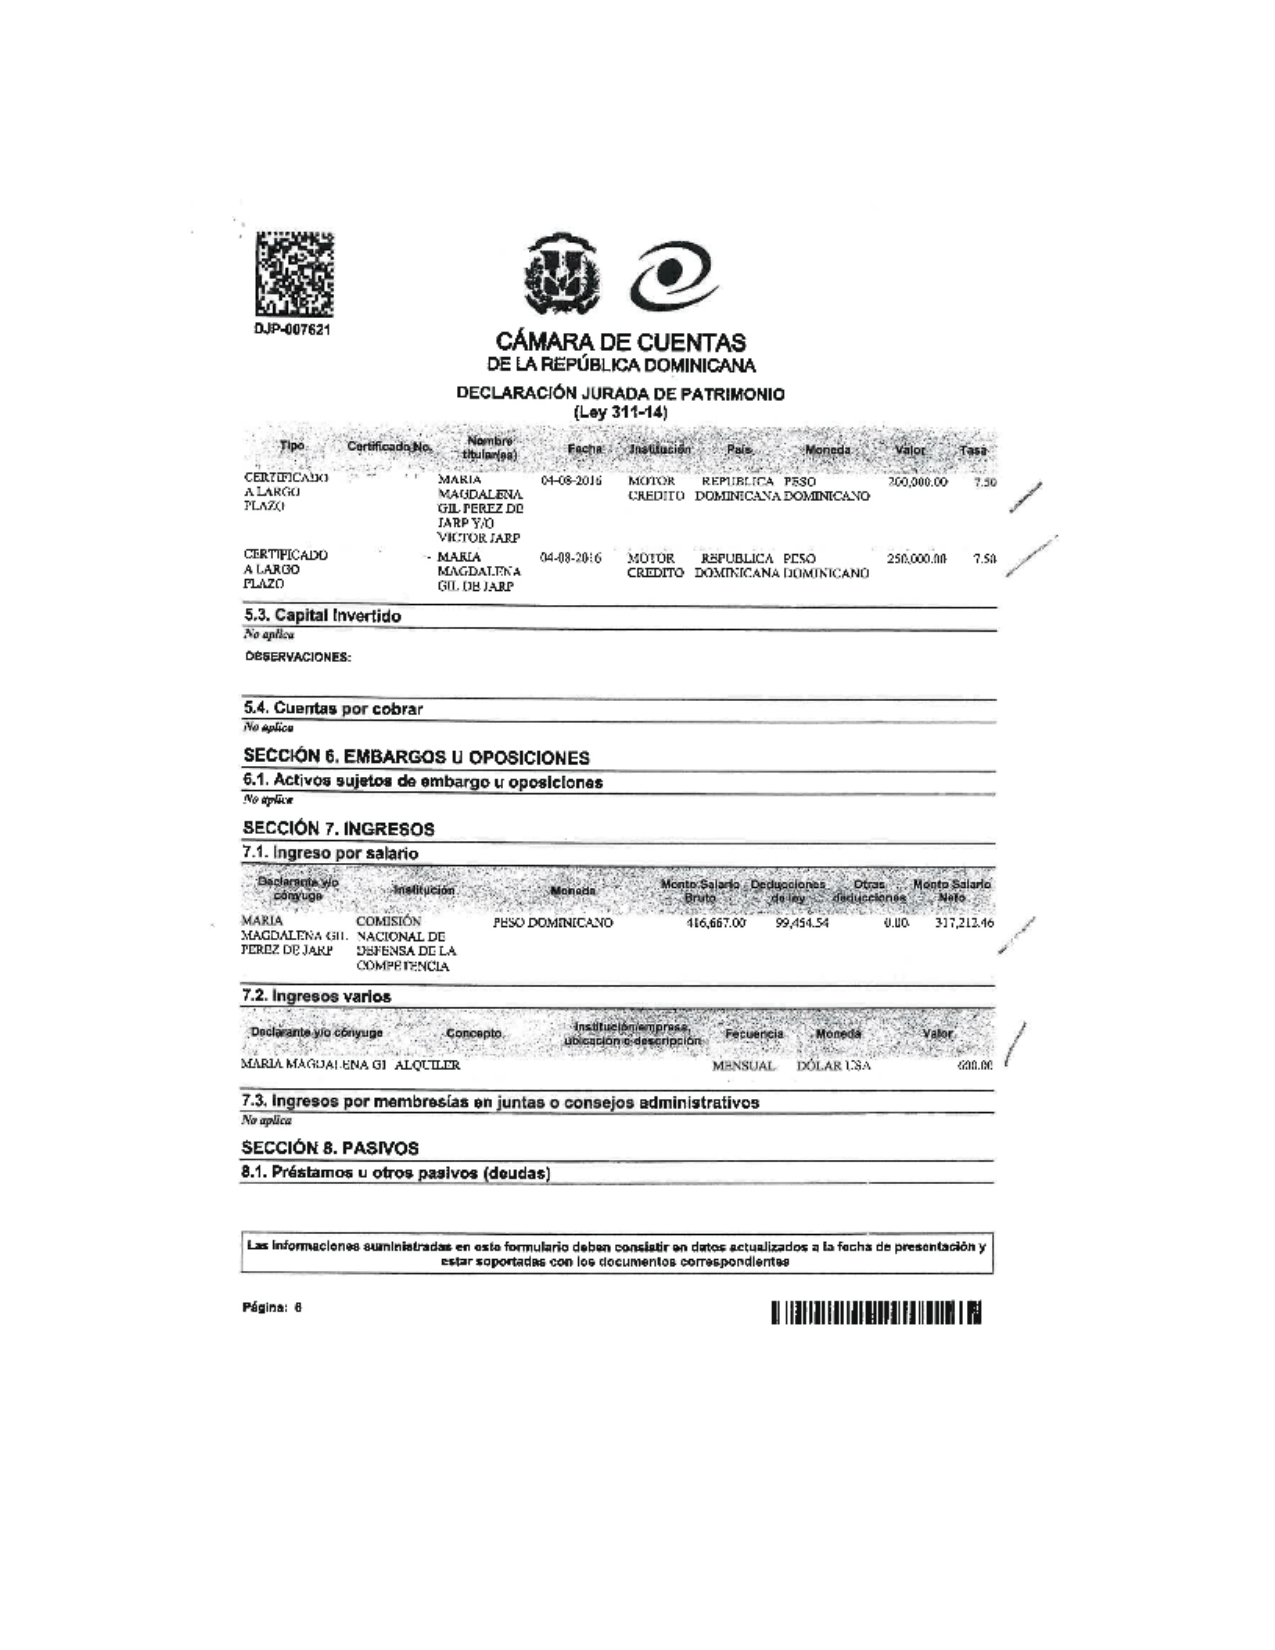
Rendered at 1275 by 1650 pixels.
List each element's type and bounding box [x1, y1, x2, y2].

picture [187, 182, 1088, 1345]
